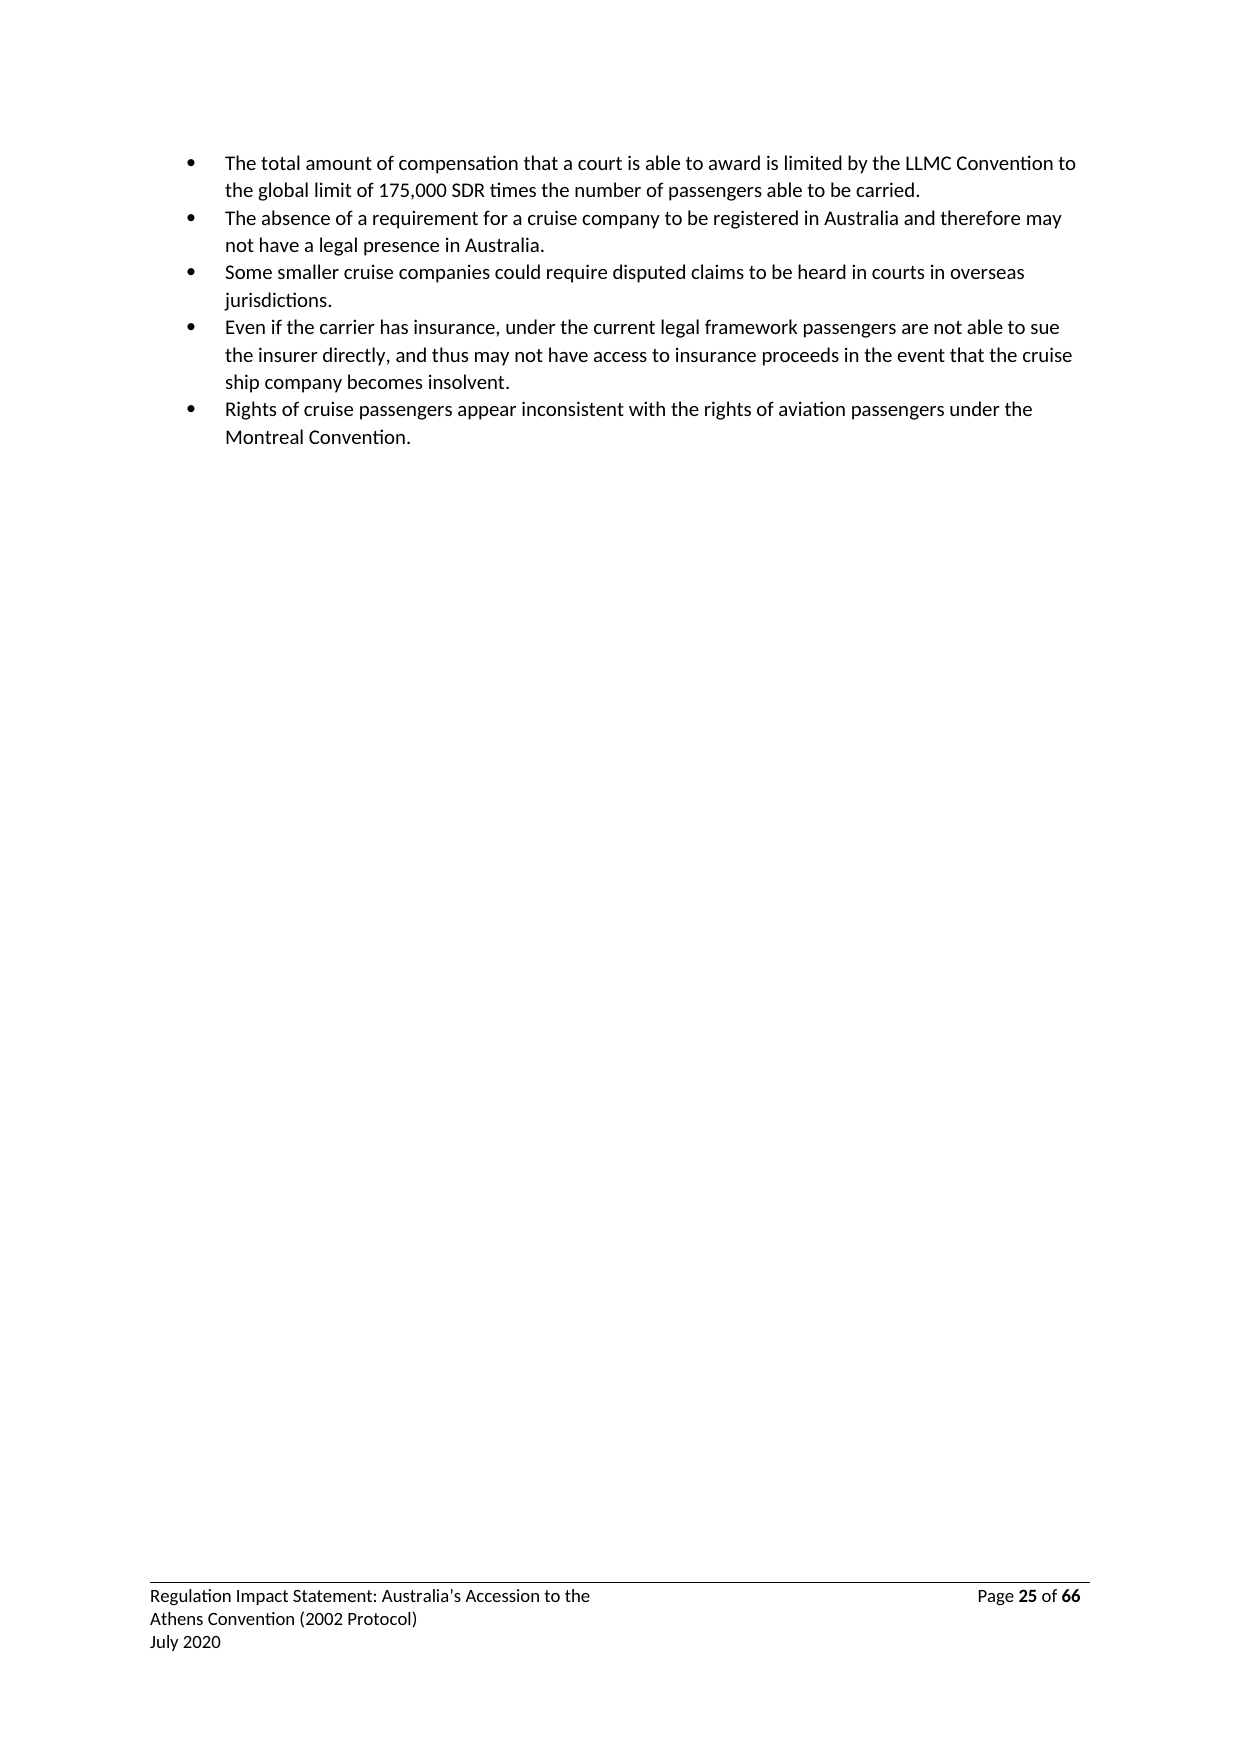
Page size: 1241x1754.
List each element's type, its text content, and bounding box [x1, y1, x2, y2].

list Some smaller cruise companies could require disputed claims to be heard in courts in overseas jurisdictions. [187, 259, 1090, 312]
list The absence of a requirement for a cruise company to be registered in Australia and therefore may not have a legal presence in Australia. [187, 205, 1090, 258]
list Even if the carrier has insurance, under the current legal framework passengers are not able to sue the insurer directly, and thus may not have access to insurance proceeds in the event that the cruise ship company becomes insolvent. [187, 314, 1090, 394]
list Rights of cruise passengers appear inconsistent with the rights of aviation passengers under the Montreal Convention. [187, 397, 1090, 449]
list The total amount of compensation that a court is able to award is limited by the LLMC Convention to the global limit of 175,000 SDR times the number of passengers able to be carried. [187, 150, 1090, 203]
